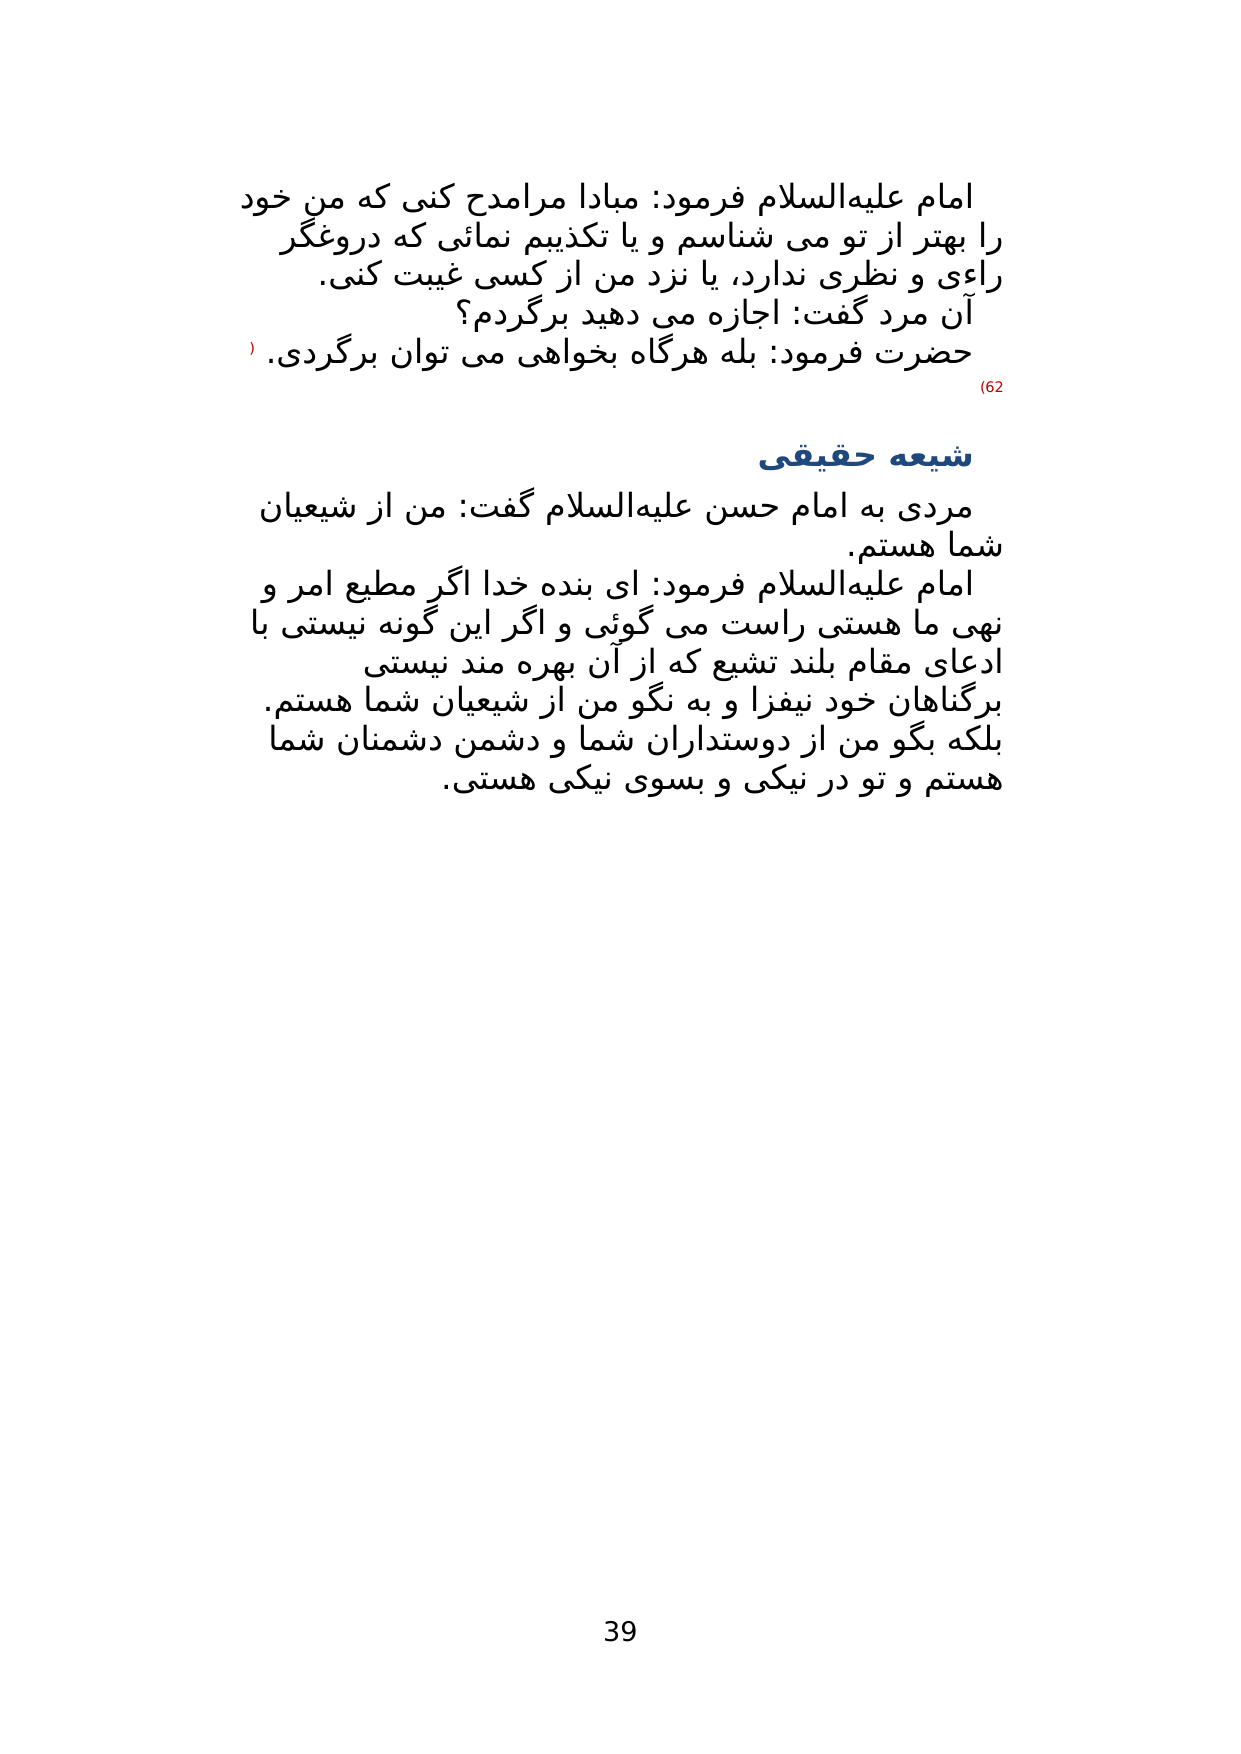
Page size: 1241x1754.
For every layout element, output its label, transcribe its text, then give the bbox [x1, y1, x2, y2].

text امام عليه‌السلام فرمود: مبادا مرامدح کنی که من خود را بهتر از تو می شناسم و یا تکذیبم نمائی که دروغگر راءی و نظری ندارد، یا نزد من از کسی غیبت کنی. [236, 177, 1004, 294]
text حضرت فرمود: بله هرگاه بخواهی می توان برگردی. (62) [236, 333, 1004, 410]
text آن مرد گفت: اجازه می دهید برگردم؟ [236, 294, 1004, 333]
text مردی به امام حسن عليه‌السلام گفت: من از شیعیان شما هستم. [236, 487, 1004, 564]
subtitle شیعه حقیقی [236, 435, 1004, 474]
text امام عليه‌السلام فرمود: ای بنده خدا اگر مطیع امر و نهی ما هستی راست می گوئی و اگر این گونه نیستی با ادعای مقام بلند تشیع که از آن بهره مند نیستی برگناهان خود نیفزا و به نگو من از شیعیان شما هستم. بلکه بگو من از دوستداران شما و دشمن دشمنان شما هستم و تو در نیکی و بسوی نیکی هستی. [236, 564, 1004, 797]
